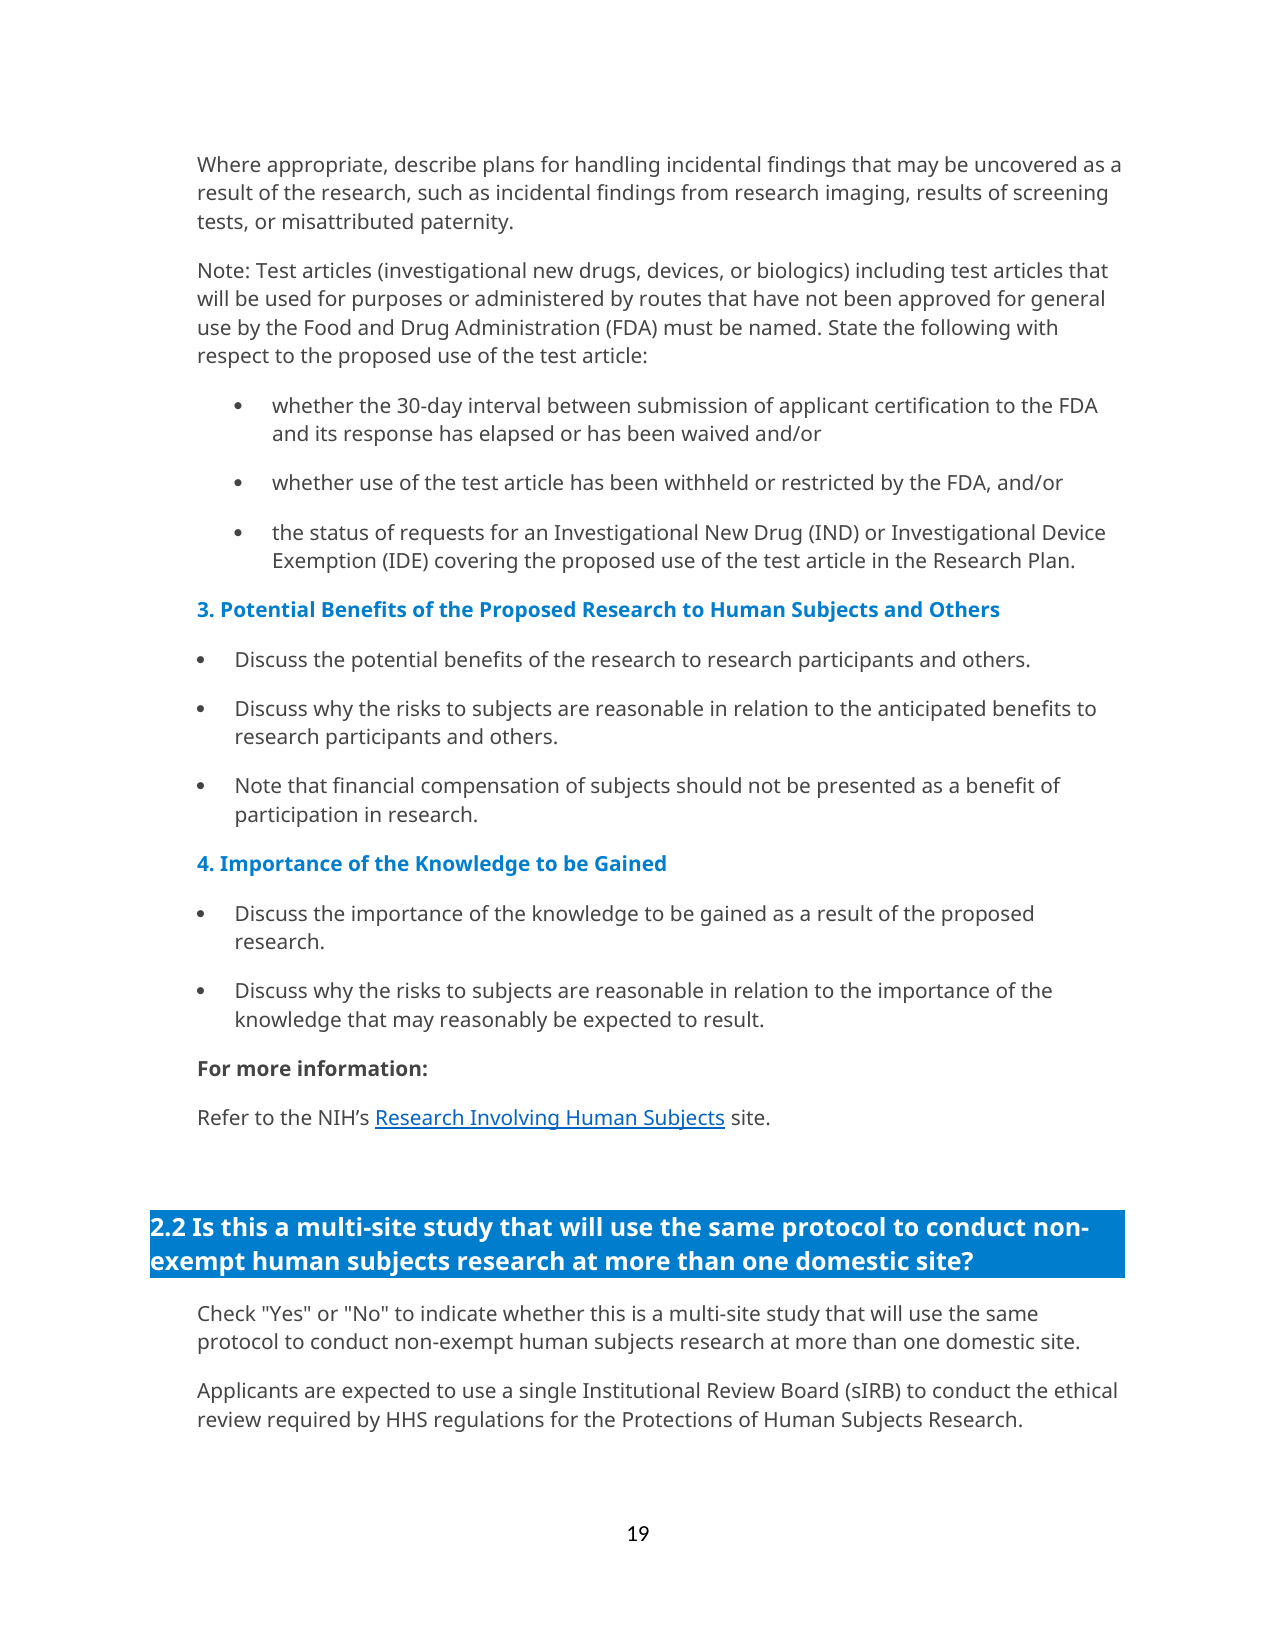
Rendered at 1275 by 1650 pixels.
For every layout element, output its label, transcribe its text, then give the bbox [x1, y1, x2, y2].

text Note: Test articles (investigational new drugs, devices, or biologics) including test articles that will be used for purposes or administered by routes that have not been approved for general use by the Food and Drug Administration (FDA) must be named. State the following with respect to the proposed use of the test article: [197, 256, 1125, 370]
text 4. Importance of the Knowledge to be Gained [197, 849, 1125, 878]
list the status of requests for an Investigational New Drug (IND) or Investigational Device Exemption (IDE) covering the proposed use of the test article in the Research Plan. [234, 518, 1125, 574]
list Discuss the potential benefits of the research to research participants and others. [197, 645, 1125, 673]
text Where appropriate, describe plans for handling incidental findings that may be uncovered as a result of the research, such as incidental findings from research imaging, results of screening tests, or misattributed paternity. [197, 150, 1125, 235]
text 2.2 Is this a multi-site study that will use the same protocol to conduct non-exempt human subjects research at more than one domestic site? [974, 1210, 1125, 1278]
text 3. Potential Benefits of the Proposed Research to Human Subjects and Others [197, 595, 1125, 624]
list Discuss why the risks to subjects are reasonable in relation to the anticipated benefits to research participants and others. [197, 694, 1125, 751]
list Note that financial compensation of subjects should not be presented as a benefit of participation in research. [197, 772, 1125, 828]
list whether use of the test article has been withheld or restricted by the FDA, and/or [234, 468, 1125, 497]
text Refer to the NIH’s Research Involving Human Subjects site. [197, 1103, 1125, 1132]
text Applicants are expected to use a single Institutional Review Board (sIRB) to conduct the ethical review required by HHS regulations for the Protections of Human Subjects Research. [197, 1376, 1125, 1433]
list Discuss why the risks to subjects are reasonable in relation to the importance of the knowledge that may reasonably be expected to result. [197, 976, 1125, 1033]
list whether the 30-day interval between submission of applicant certification to the FDA and its response has elapsed or has been waived and/or [234, 391, 1125, 448]
text For more information: [197, 1054, 1125, 1082]
list Discuss the importance of the knowledge to be gained as a result of the proposed research. [197, 899, 1125, 956]
text Check "Yes" or "No" to indicate whether this is a multi-site study that will use the same protocol to conduct non-exempt human subjects research at more than one domestic site. [197, 1299, 1125, 1356]
